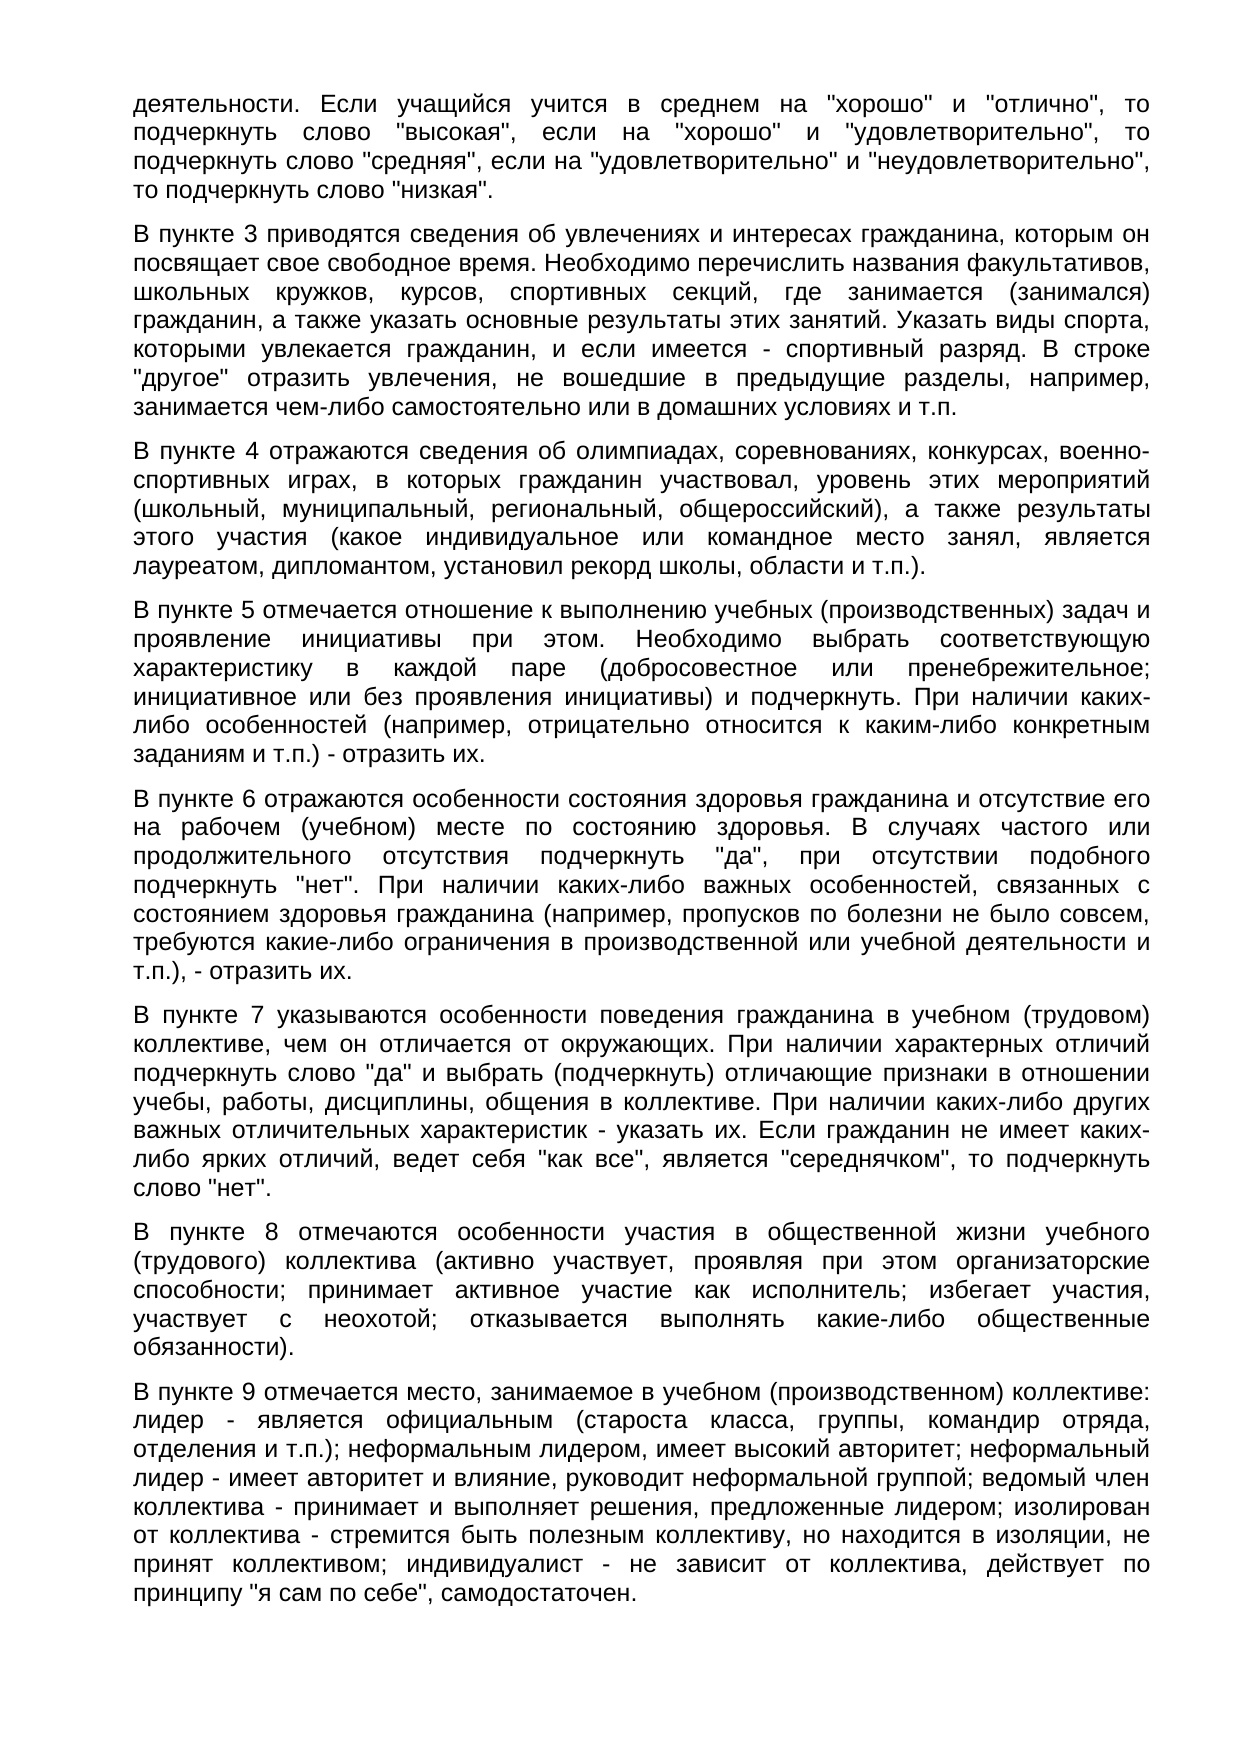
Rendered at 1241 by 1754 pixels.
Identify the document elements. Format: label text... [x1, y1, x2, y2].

text В пункте 8 отмечаются особенности участия в общественной жизни учебного (трудового) коллектива (активно участвует, проявляя при этом организаторские способности; принимает активное участие как исполнитель; избегает участия, участвует с неохотой; отказывается выполнять какие-либо общественные обязанности). [133, 1217, 1152, 1361]
text В пункте 6 отражаются особенности состояния здоровья гражданина и отсутствие его на рабочем (учебном) месте по состоянию здоровья. В случаях частого или продолжительного отсутствия подчеркнуть "да", при отсутствии подобного подчеркнуть "нет". При наличии каких-либо важных особенностей, связанных с состоянием здоровья гражданина (например, пропусков по болезни не было совсем, требуются какие-либо ограничения в производственной или учебной деятельности и т.п.), - отразить их. [133, 784, 1152, 985]
text В пункте 5 отмечается отношение к выполнению учебных (производственных) задач и проявление инициативы при этом. Необходимо выбрать соответствующую характеристику в каждой паре (добросовестное или пренебрежительное; инициативное или без проявления инициативы) и подчеркнуть. При наличии каких-либо особенностей (например, отрицательно относится к каким-либо конкретным заданиям и т.п.) - отразить их. [133, 596, 1152, 768]
text В пункте 7 указываются особенности поведения гражданина в учебном (трудовом) коллективе, чем он отличается от окружающих. При наличии характерных отличий подчеркнуть слово "да" и выбрать (подчеркнуть) отличающие признаки в отношении учебы, работы, дисциплины, общения в коллективе. При наличии каких-либо других важных отличительных характеристик - указать их. Если гражданин не имеет каких-либо ярких отличий, ведет себя "как все", является "середнячком", то подчеркнуть слово "нет". [133, 1001, 1152, 1202]
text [133, 89, 1152, 204]
text В пункте 4 отражаются сведения об олимпиадах, соревнованиях, конкурсах, военно-спортивных играх, в которых гражданин участвовал, уровень этих мероприятий (школьный, муниципальный, региональный, общероссийский), а также результаты этого участия (какое индивидуальное или командное место занял, является лауреатом, дипломантом, установил рекорд школы, области и т.п.). [133, 436, 1152, 580]
text В пункте 9 отмечается место, занимаемое в учебном (производственном) коллективе: лидер - является официальным (староста класса, группы, командир отряда, отделения и т.п.); неформальным лидером, имеет высокий авторитет; неформальный лидер - имеет авторитет и влияние, руководит неформальной группой; ведомый член коллектива - принимает и выполняет решения, предложенные лидером; изолирован от коллектива - стремится быть полезным коллективу, но находится в изоляции, не принят коллективом; индивидуалист - не зависит от коллектива, действует по принципу "я сам по себе", самодостаточен. [133, 1377, 1152, 1607]
text В пункте 3 приводятся сведения об увлечениях и интересах гражданина, которым он посвящает свое свободное время. Необходимо перечислить названия факультативов, школьных кружков, курсов, спортивных секций, где занимается (занимался) гражданин, а также указать основные результаты этих занятий. Указать виды спорта, которыми увлекается гражданин, и если имеется - спортивный разряд. В строке "другое" отразить увлечения, не вошедшие в предыдущие разделы, например, занимается чем-либо самостоятельно или в домашних условиях и т.п. [133, 219, 1152, 421]
